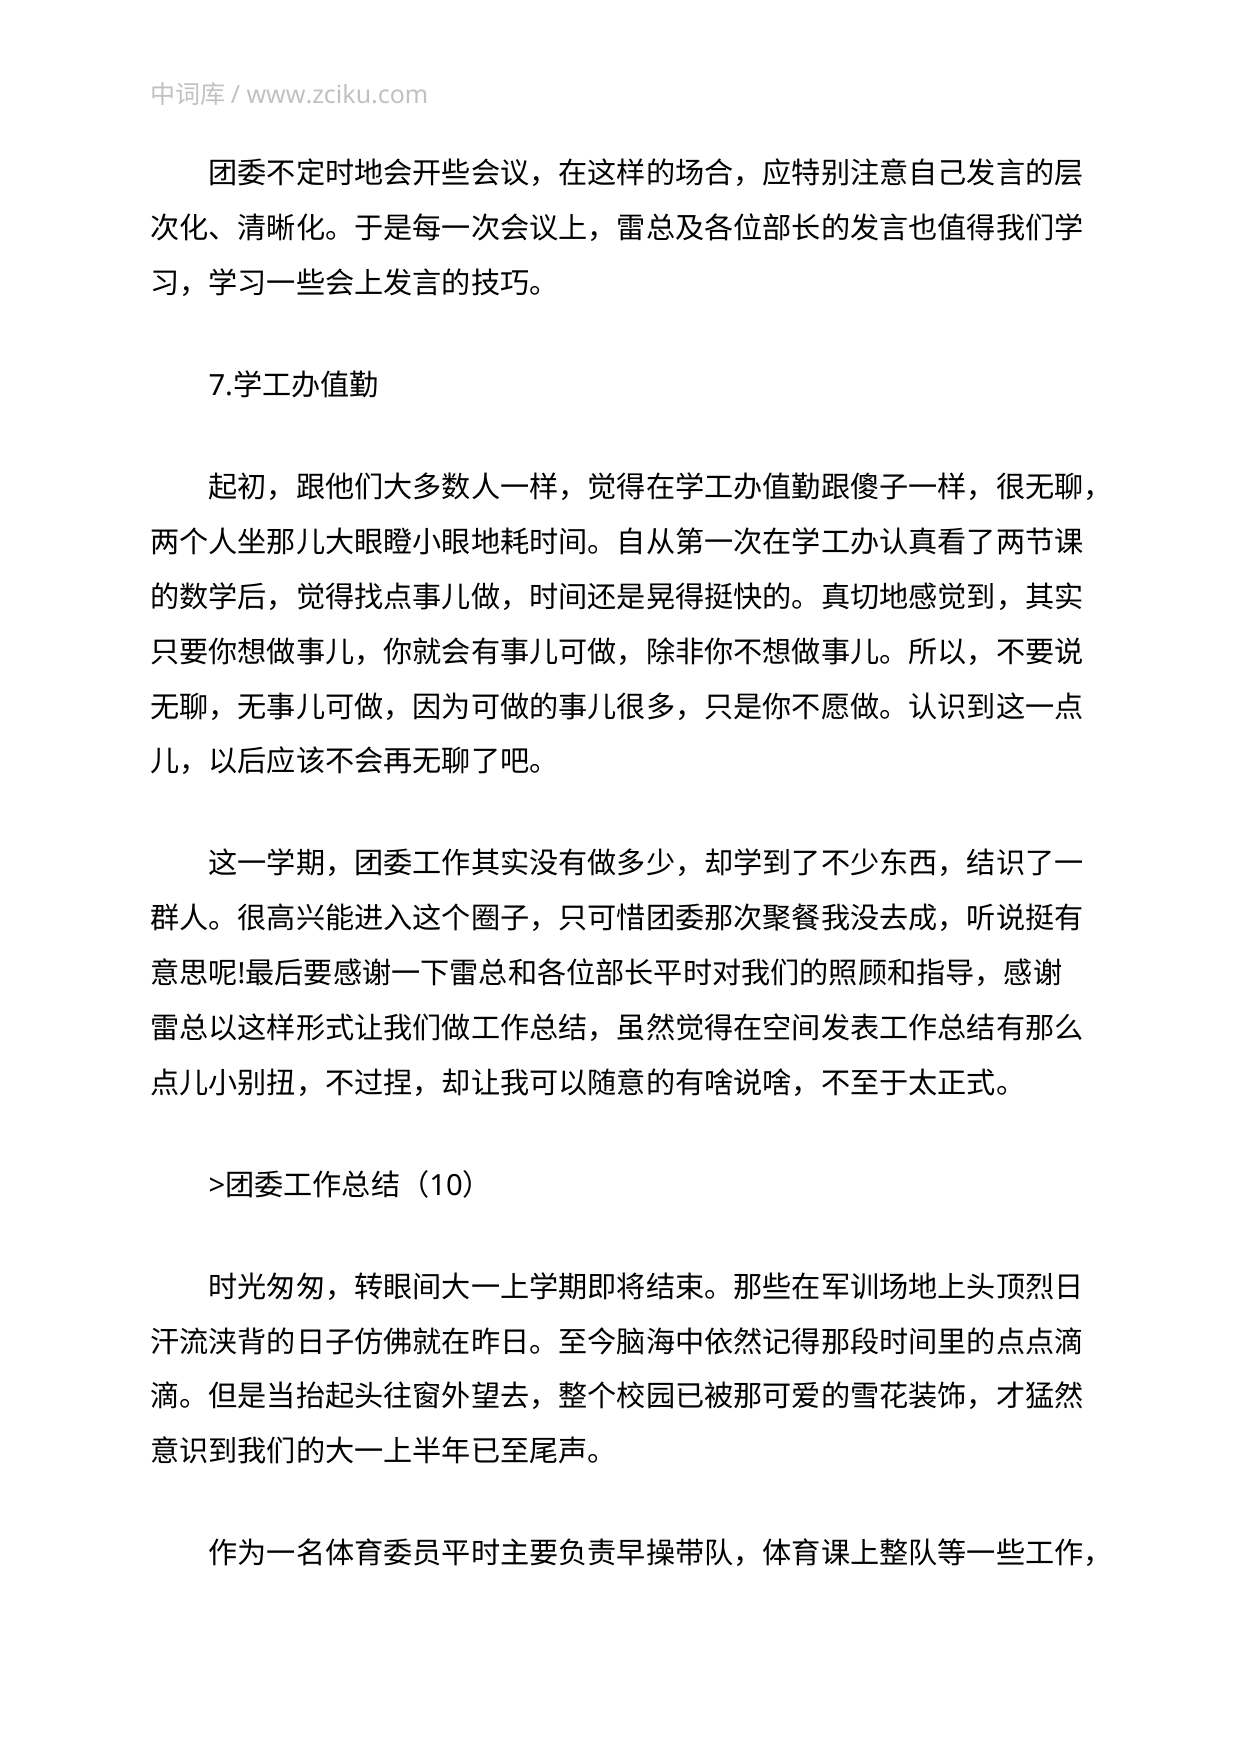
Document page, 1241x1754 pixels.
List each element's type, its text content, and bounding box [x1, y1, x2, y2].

text >团委工作总结（10） [150, 1161, 1090, 1204]
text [150, 1530, 1090, 1572]
text 这一学期，团委工作其实没有做多少，却学到了不少东西，结识了一群人。很高兴能进入这个圈子，只可惜团委那次聚餐我没去成，听说挺有意思呢!最后要感谢一下雷总和各位部长平时对我们的照顾和指导，感谢雷总以这样形式让我们做工作总结，虽然觉得在空间发表工作总结有那么点儿小别扭，不过捏，却让我可以随意的有啥说啥，不至于太正式。 [150, 840, 1090, 1102]
text 团委不定时地会开些会议，在这样的场合，应特别注意自己发言的层次化、清晰化。于是每一次会议上，雷总及各位部长的发言也值得我们学习，学习一些会上发言的技巧。 [150, 150, 1090, 302]
text 时光匆匆，转眼间大一上学期即将结束。那些在军训场地上头顶烈日汗流浃背的日子仿佛就在昨日。至今脑海中依然记得那段时间里的点点滴滴。但是当抬起头往窗外望去，整个校园已被那可爱的雪花装饰，才猛然意识到我们的大一上半年已至尾声。 [150, 1263, 1090, 1470]
text 7.学工办值勤 [150, 362, 1090, 404]
text 起初，跟他们大多数人一样，觉得在学工办值勤跟傻子一样，很无聊，两个人坐那儿大眼瞪小眼地耗时间。自从第一次在学工办认真看了两节课的数学后，觉得找点事儿做，时间还是晃得挺快的。真切地感觉到，其实只要你想做事儿，你就会有事儿可做，除非你不想做事儿。所以，不要说无聊，无事儿可做，因为可做的事儿很多，只是你不愿做。认识到这一点儿，以后应该不会再无聊了吧。 [150, 463, 1090, 780]
